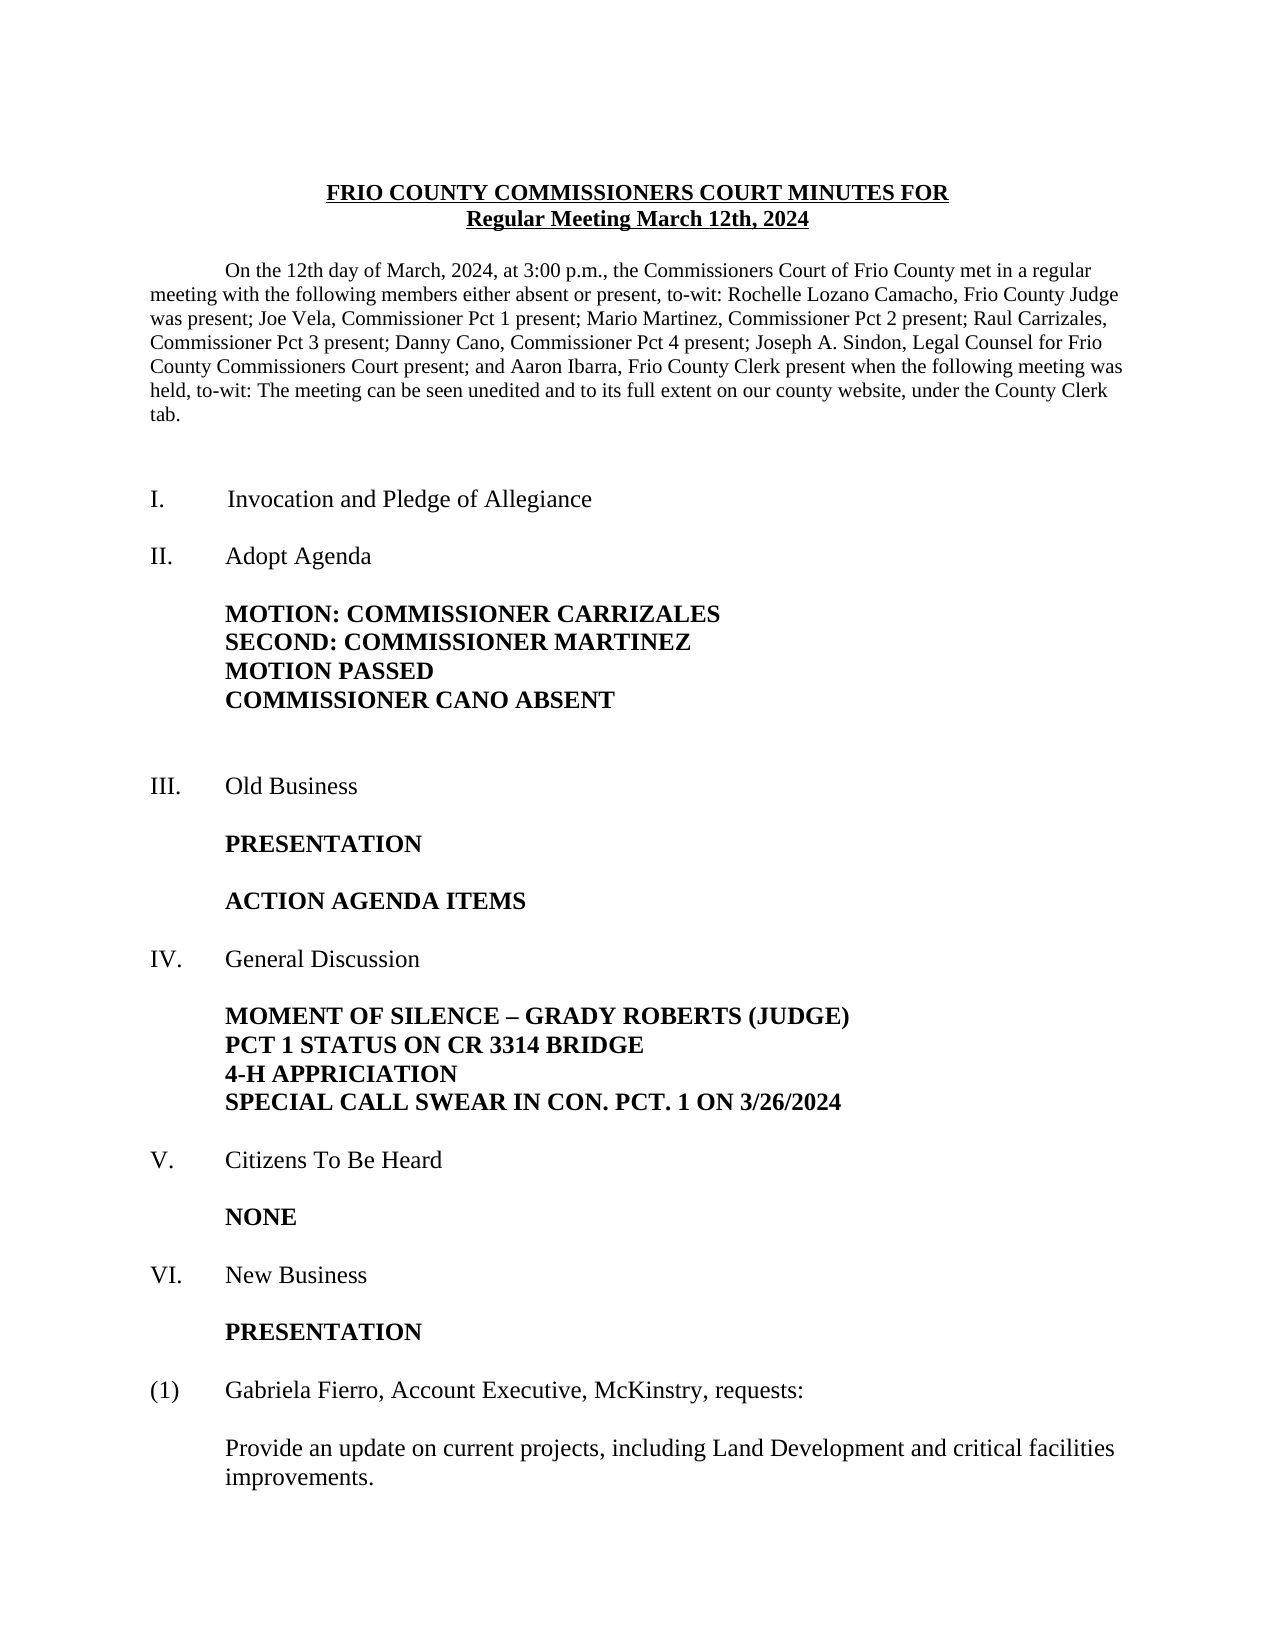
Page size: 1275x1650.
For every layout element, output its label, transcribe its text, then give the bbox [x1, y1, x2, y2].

text V. Citizens To Be Heard [150, 1145, 1125, 1174]
text Regular Meeting March 12th, 2024 [150, 205, 1125, 231]
text SPECIAL CALL SWEAR IN CON. PCT. 1 ON 3/26/2024 [150, 1087, 1125, 1116]
text I. Invocation and Pledge of Allegiance [150, 484, 1125, 512]
text MOTION: COMMISSIONER CARRIZALES [150, 599, 1125, 627]
text 4-H APPRICIATION [150, 1059, 1125, 1087]
text (1) Gabriela Fierro, Account Executive, McKinstry, requests: [150, 1375, 1125, 1404]
text III. Old Business [150, 771, 1125, 800]
text II. Adopt Agenda [150, 541, 1125, 570]
text FRIO COUNTY COMMISSIONERS COURT MINUTES FOR [150, 179, 1125, 205]
text SECOND: COMMISSIONER MARTINEZ [225, 627, 1125, 656]
text COMMISSIONER CANO ABSENT [225, 685, 1125, 714]
text Provide an update on current projects, including Land Development and critical facilities improvements. [225, 1433, 1125, 1491]
text MOTION PASSED [225, 656, 1125, 685]
text NONE [150, 1202, 1125, 1231]
text PRESENTATION [150, 829, 1125, 857]
text ACTION AGENDA ITEMS [150, 886, 1125, 915]
text PCT 1 STATUS ON CR 3314 BRIDGE [150, 1030, 1125, 1059]
text IV. General Discussion [150, 944, 1125, 972]
text MOMENT OF SILENCE – GRADY ROBERTS (JUDGE) [150, 1001, 1125, 1030]
text PRESENTATION [150, 1317, 1125, 1346]
text On the 12th day of March, 2024, at 3:00 p.m., the Commissioners Court of Frio County met in a regular meeting with the following members either absent or present, to-wit: Rochelle Lozano Camacho, Frio County Judge was present; Joe Vela, Commissioner Pct 1 present; Mario Martinez, Commissioner Pct 2 present; Raul Carrizales, Commissioner Pct 3 present; Danny Cano, Commissioner Pct 4 present; Joseph A. Sindon, Legal Counsel for Frio County Commissioners Court present; and Aaron Ibarra, Frio County Clerk present when the following meeting was held, to-wit: The meeting can be seen unedited and to its full extent on our county website, under the County Clerk tab. [150, 258, 1125, 426]
text VI. New Business [150, 1260, 1125, 1289]
